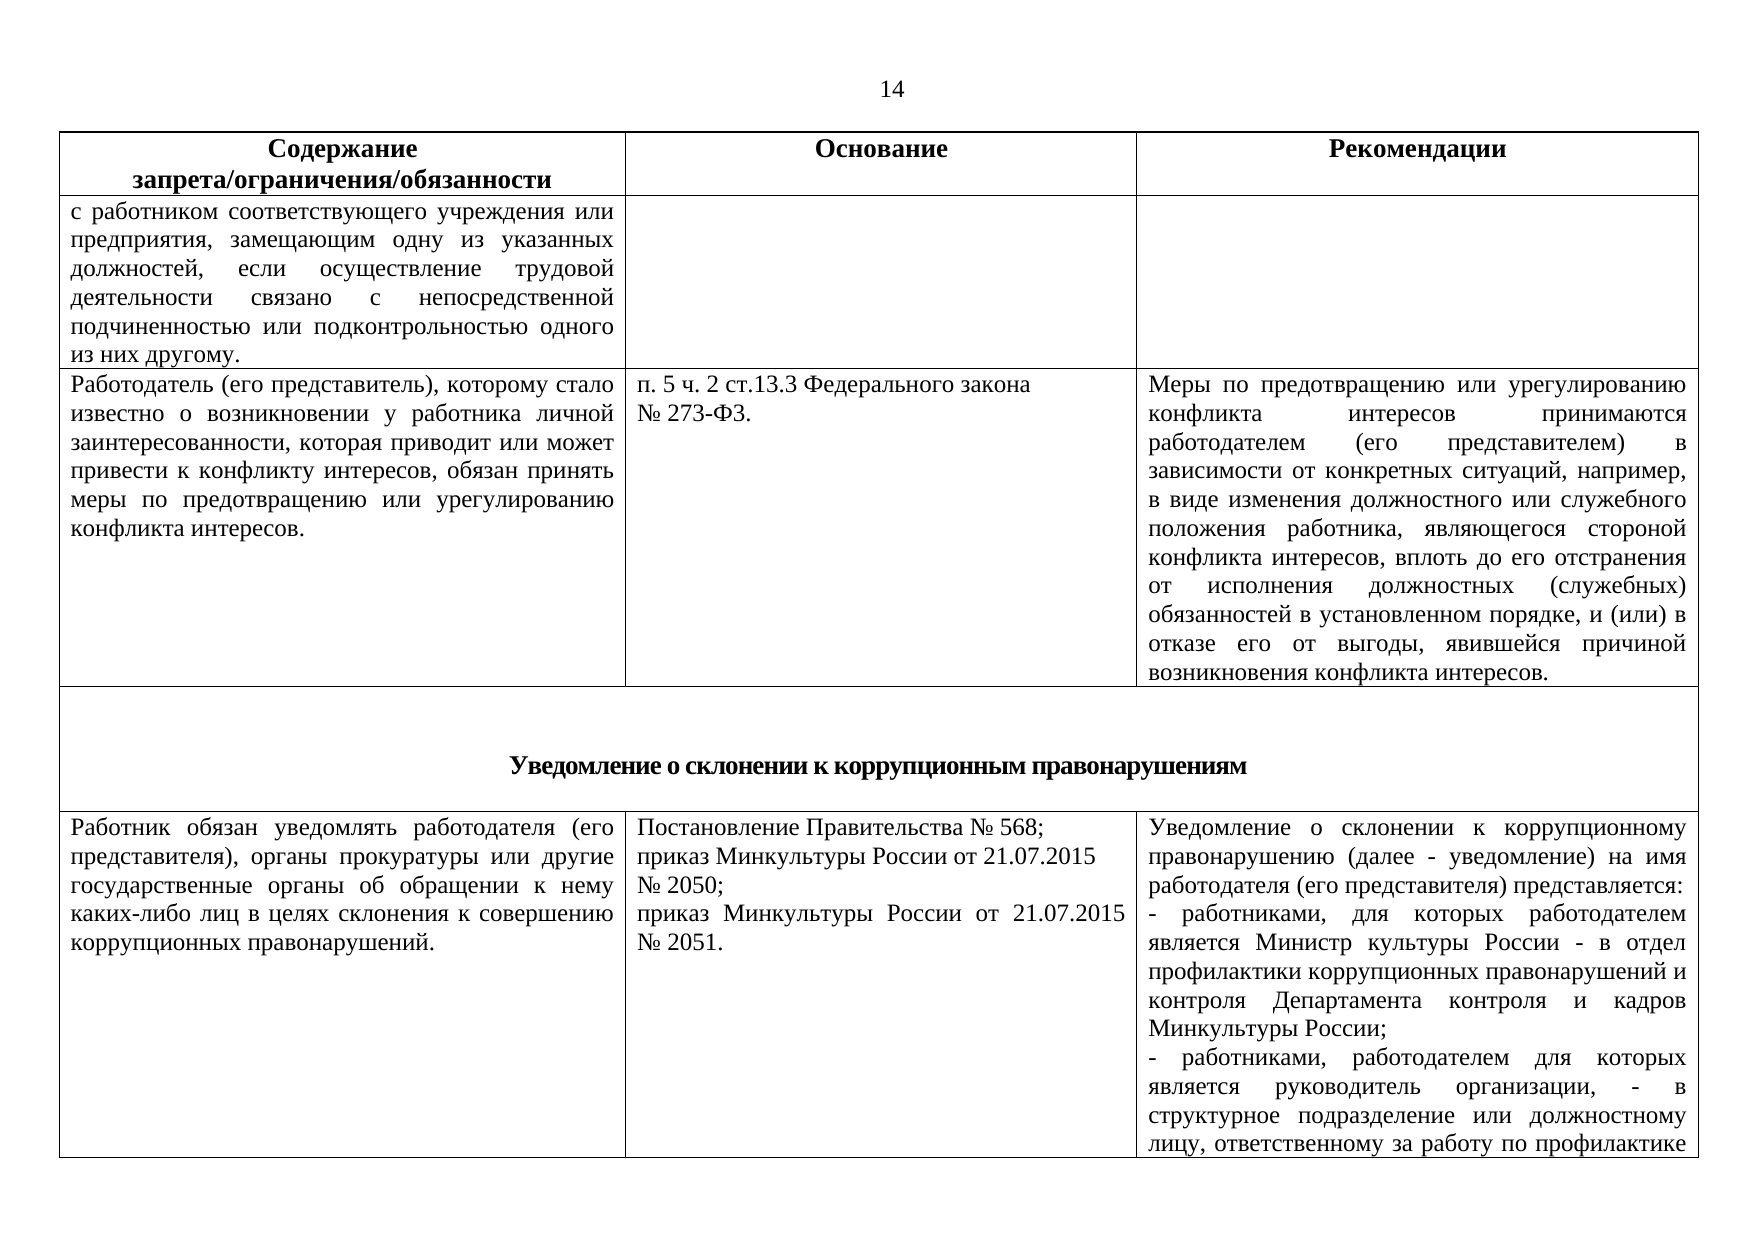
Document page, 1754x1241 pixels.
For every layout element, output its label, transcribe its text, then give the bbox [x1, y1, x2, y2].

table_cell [1137, 196, 1698, 368]
table_cell Меры по предотвращению или урегулированию конфликта интересов принимаются работодателем (его представителем) в зависимости от конкретных ситуаций, например, в виде изменения должностного или служебного положения работника, являющегося стороной конфликта интересов, вплоть до его отстранения от исполнения должностных (служебных) обязанностей в установленном порядке, и (или) в отказе его от выгоды, явившейся причиной возникновения конфликта интересов. [1137, 369, 1698, 686]
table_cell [60, 812, 625, 1157]
table_header Основание [626, 133, 1136, 195]
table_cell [626, 196, 1136, 368]
table_header Рекомендации [1137, 133, 1698, 195]
table_cell Работодатель (его представитель), которому стало известно о возникновении у работника личной заинтересованности, которая приводит или может привести к конфликту интересов, обязан принять меры по предотвращению или урегулированию конфликта интересов. [60, 369, 625, 686]
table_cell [1137, 812, 1698, 1157]
table_header Содержание запрета/ограничения/обязанности [60, 133, 625, 195]
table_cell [60, 196, 625, 368]
table_cell Уведомление о склонении к коррупционным правонарушениям [60, 687, 1698, 811]
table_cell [626, 812, 1136, 1157]
table_cell п. 5 ч. 2 ст.13.3 Федерального закона № 273-Ф3. [626, 369, 1136, 686]
